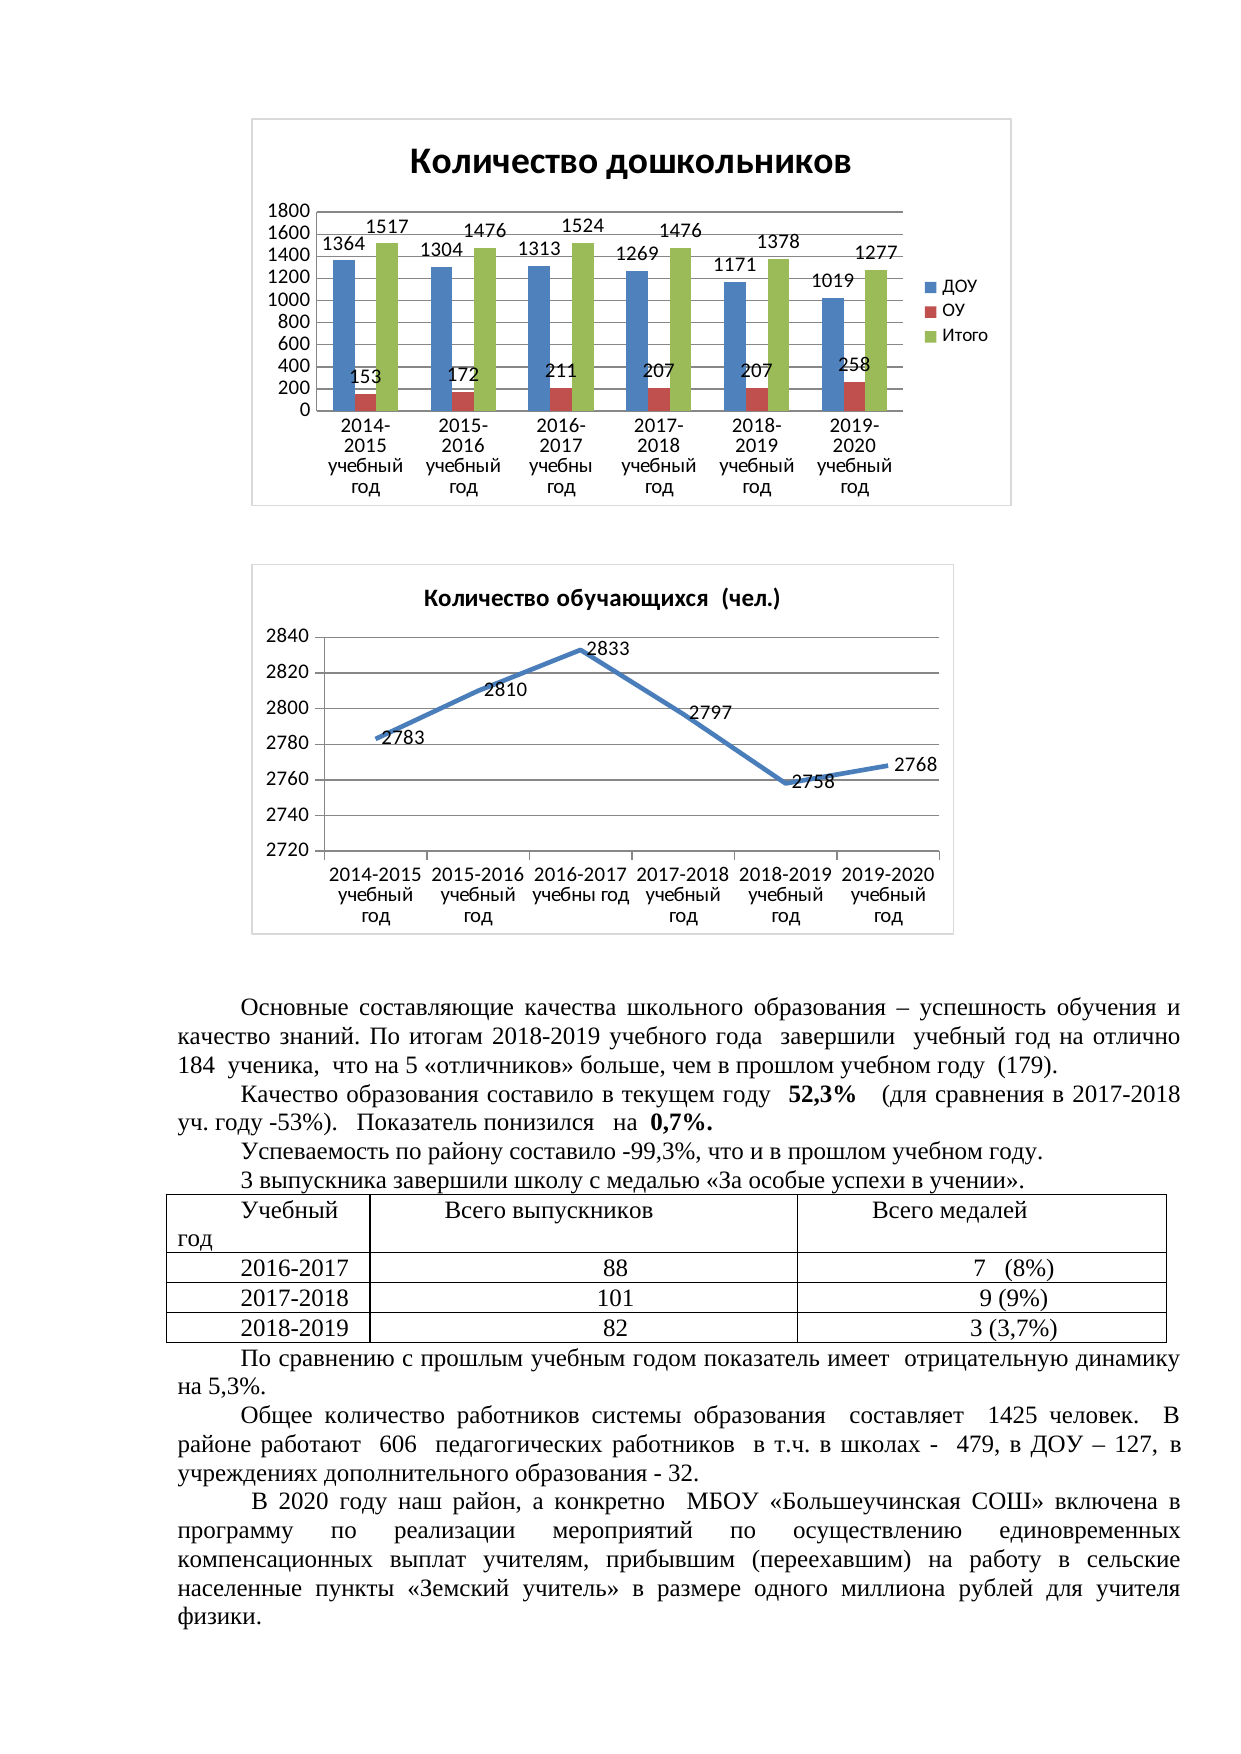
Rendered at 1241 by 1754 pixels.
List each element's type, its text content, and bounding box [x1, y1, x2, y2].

text По сравнению с прошлым учебным годом показатель имеет отрицательную динамику на 5,3%. [177, 1343, 1181, 1400]
text Успеваемость по району составило -99,3%, что и в прошлом учебном году. [177, 1136, 1181, 1165]
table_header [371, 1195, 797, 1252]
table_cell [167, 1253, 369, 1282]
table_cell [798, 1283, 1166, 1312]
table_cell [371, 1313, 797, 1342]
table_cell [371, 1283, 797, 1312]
text Основные составляющие качества школьного образования – успешность обучения и качество знаний. По итогам 2018-2019 учебного года завершили учебный год на отлично 184 ученика, что на 5 «отличников» больше, чем в прошлом учебном году (179). [177, 992, 1181, 1079]
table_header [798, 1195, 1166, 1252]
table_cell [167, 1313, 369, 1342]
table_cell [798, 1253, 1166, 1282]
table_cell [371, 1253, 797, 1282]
text Качество образования составило в текущем году 52,3% (для сравнения в 2017-2018 уч. году -53%). Показатель понизился на 0,7%. [177, 1079, 1181, 1136]
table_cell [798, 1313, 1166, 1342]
text Общее количество работников системы образования составляет 1425 человек. В районе работают 606 педагогических работников в т.ч. в школах - 479, в ДОУ – 127, в учреждениях дополнительного образования - 32. [177, 1400, 1181, 1486]
text 3 выпускника завершили школу с медалью «За особые успехи в учении». [177, 1165, 1181, 1194]
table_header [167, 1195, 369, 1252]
text В 2020 году наш район, а конкретно МБОУ «Большеучинская СОШ» включена в программу по реализации мероприятий по осуществлению единовременных компенсационных выплат учителям, прибывшим (переехавшим) на работу в сельские населенные пункты «Земский учитель» в размере одного миллиона рублей для учителя физики. [177, 1486, 1181, 1630]
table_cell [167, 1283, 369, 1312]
